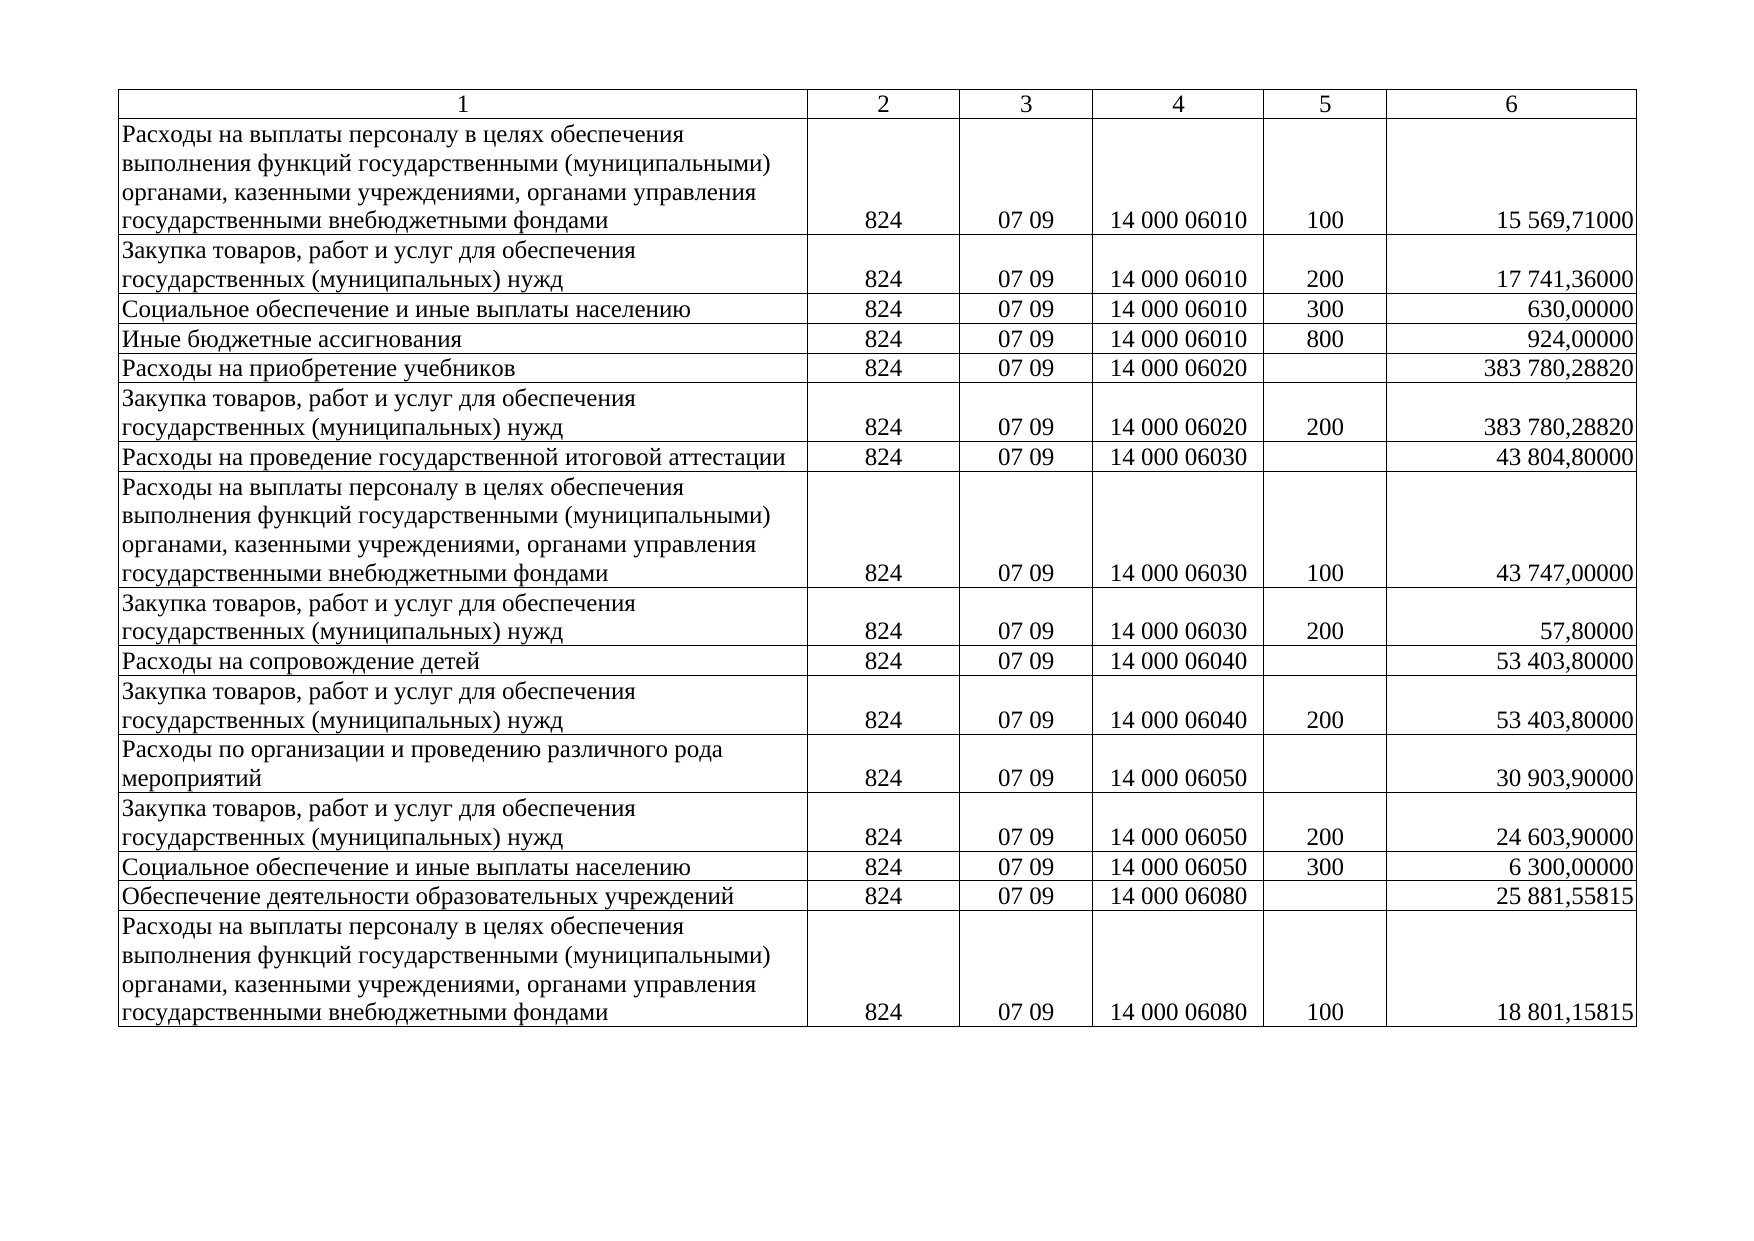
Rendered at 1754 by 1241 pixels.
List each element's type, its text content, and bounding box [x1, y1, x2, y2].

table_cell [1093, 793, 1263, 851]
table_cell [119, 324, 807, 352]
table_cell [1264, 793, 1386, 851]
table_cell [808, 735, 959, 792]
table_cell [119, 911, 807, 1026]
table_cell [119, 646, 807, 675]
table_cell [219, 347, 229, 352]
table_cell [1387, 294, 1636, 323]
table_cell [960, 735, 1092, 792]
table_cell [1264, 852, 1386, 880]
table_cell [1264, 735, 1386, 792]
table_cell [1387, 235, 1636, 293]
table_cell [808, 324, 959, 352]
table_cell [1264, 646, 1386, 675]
table_header 2 [808, 90, 959, 118]
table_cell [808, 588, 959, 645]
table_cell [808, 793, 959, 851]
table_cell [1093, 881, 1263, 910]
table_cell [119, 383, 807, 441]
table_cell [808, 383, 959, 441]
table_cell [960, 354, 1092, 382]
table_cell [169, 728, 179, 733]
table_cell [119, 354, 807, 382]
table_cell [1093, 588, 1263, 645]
table_header 1 [119, 90, 807, 118]
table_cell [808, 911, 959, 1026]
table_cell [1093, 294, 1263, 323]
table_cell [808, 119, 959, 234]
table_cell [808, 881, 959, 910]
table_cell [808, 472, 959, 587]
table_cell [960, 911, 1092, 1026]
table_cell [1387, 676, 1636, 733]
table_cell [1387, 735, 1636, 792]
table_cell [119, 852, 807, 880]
table_header 5 [1264, 90, 1386, 118]
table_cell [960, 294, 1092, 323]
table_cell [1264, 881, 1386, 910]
table_header 6 [1387, 90, 1636, 118]
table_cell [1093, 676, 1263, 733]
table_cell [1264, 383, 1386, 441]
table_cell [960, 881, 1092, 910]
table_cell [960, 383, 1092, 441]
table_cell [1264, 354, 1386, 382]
table_header 4 [1093, 90, 1263, 118]
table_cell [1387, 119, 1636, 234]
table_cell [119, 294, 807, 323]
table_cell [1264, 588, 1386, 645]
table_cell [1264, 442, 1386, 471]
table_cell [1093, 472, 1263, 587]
table_header 3 [960, 90, 1092, 118]
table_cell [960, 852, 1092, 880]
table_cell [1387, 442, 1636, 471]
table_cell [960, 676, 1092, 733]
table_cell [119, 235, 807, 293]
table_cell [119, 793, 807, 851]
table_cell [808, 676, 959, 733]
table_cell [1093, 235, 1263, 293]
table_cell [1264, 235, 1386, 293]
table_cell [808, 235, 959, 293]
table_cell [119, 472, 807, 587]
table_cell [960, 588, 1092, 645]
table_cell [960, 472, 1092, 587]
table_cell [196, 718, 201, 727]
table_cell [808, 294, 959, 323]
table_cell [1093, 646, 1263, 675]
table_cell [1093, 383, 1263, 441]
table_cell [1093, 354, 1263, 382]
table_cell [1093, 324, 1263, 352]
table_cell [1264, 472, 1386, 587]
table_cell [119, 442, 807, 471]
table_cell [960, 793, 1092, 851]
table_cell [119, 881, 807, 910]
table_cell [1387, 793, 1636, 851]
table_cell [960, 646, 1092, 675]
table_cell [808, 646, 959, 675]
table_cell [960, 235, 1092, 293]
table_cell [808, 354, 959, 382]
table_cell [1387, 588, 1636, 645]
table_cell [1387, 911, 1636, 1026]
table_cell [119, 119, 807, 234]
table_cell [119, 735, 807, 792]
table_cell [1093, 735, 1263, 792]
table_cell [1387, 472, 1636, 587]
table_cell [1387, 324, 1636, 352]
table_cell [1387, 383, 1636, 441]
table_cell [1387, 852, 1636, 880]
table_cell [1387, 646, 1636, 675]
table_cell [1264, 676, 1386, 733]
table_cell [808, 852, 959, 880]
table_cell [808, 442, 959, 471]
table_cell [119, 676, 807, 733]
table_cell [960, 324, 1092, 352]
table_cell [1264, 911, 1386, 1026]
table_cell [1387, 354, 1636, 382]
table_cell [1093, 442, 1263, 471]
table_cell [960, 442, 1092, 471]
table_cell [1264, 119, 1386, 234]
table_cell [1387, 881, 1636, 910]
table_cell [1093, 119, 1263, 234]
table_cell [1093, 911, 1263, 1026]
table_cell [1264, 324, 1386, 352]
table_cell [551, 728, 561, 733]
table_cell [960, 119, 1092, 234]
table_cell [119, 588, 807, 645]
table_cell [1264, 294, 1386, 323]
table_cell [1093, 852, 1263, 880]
